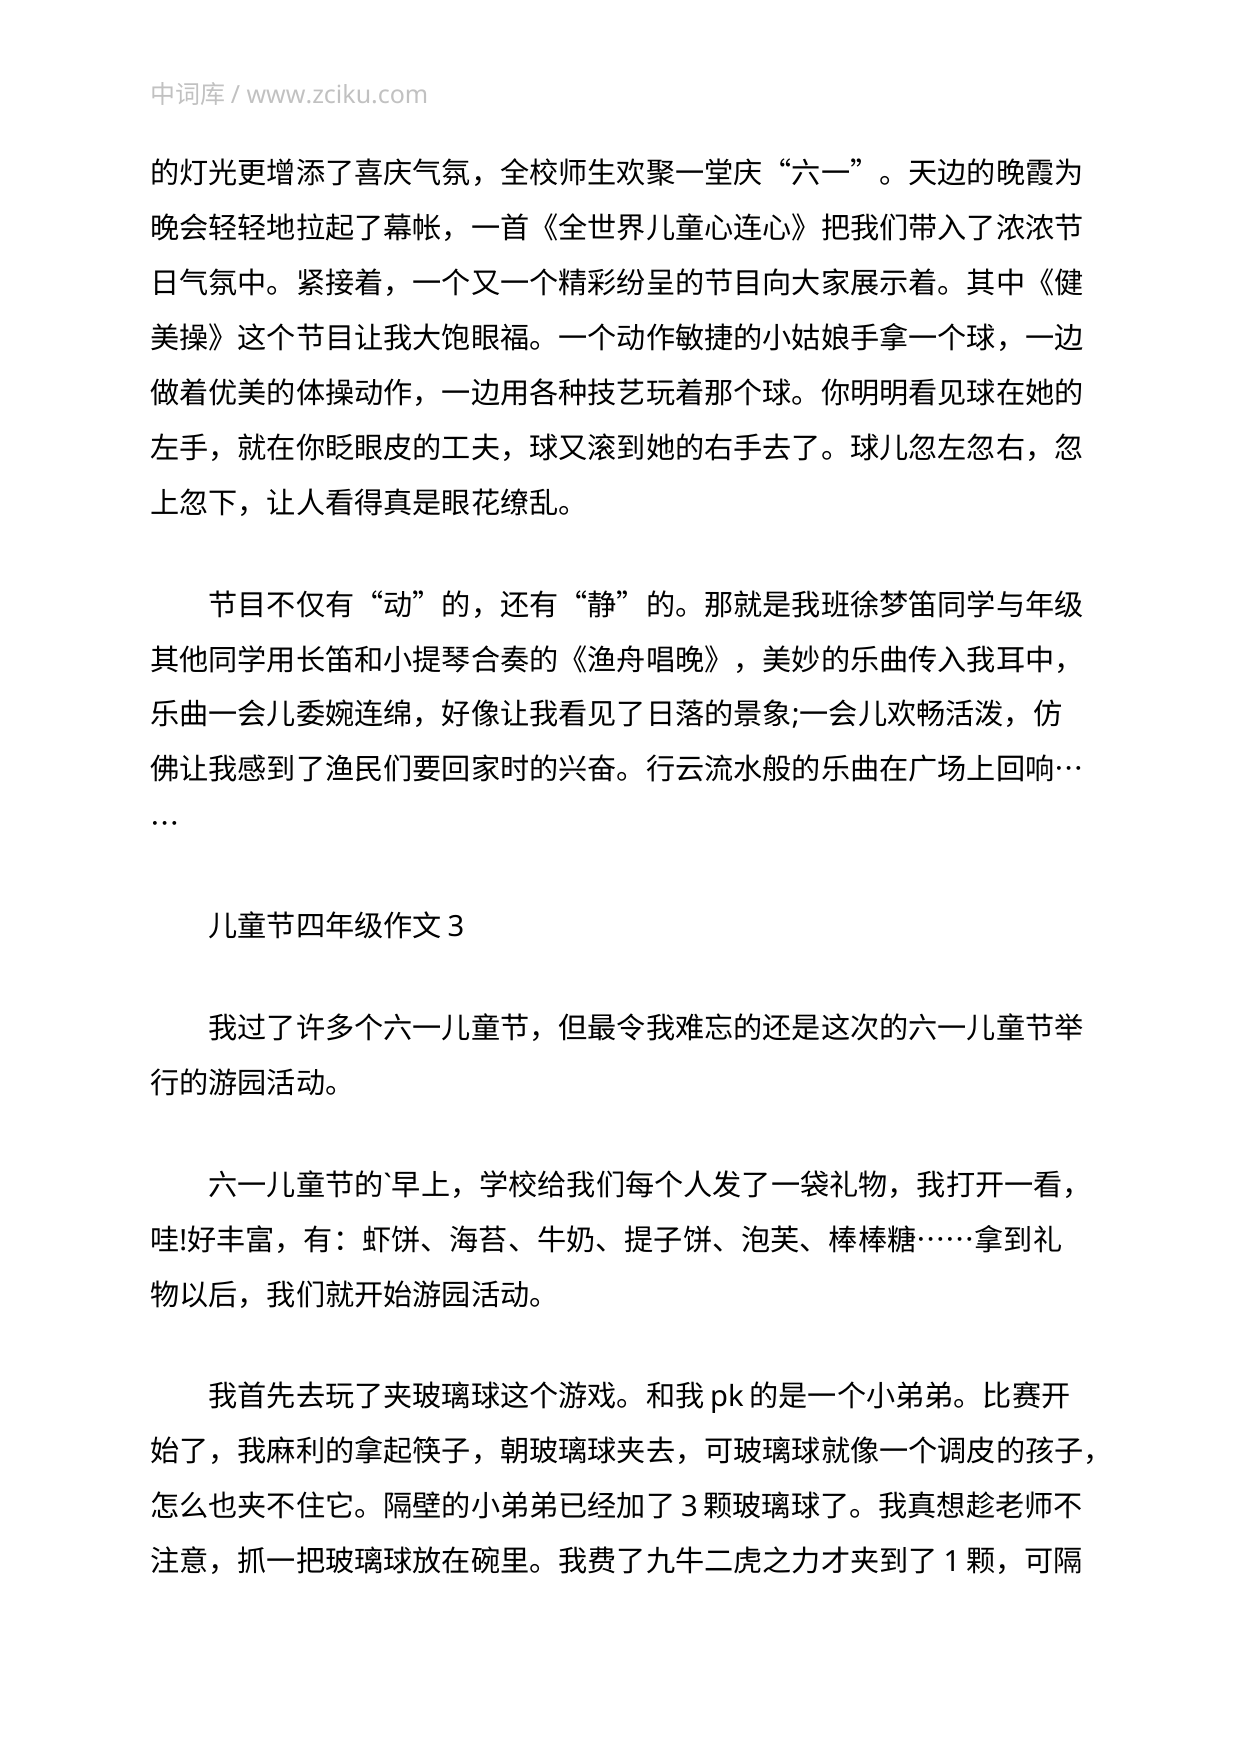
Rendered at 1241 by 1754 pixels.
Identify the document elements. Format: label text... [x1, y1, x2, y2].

text 节目不仅有“动”的，还有“静”的。那就是我班徐梦笛同学与年级其他同学用长笛和小提琴合奏的《渔舟唱晚》，美妙的乐曲传入我耳中，乐曲一会儿委婉连绵，好像让我看见了日落的景象;一会儿欢畅活泼，仿佛让我感到了渔民们要回家时的兴奋。行云流水般的乐曲在广场上回响…… [150, 581, 1090, 843]
text 儿童节四年级作文3 [150, 903, 1090, 945]
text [150, 1373, 1090, 1580]
text 我过了许多个六一儿童节，但最令我难忘的还是这次的六一儿童节举行的游园活动。 [150, 1004, 1090, 1102]
text 六一儿童节的`早上，学校给我们每个人发了一袋礼物，我打开一看，哇!好丰富，有：虾饼、海苔、牛奶、提子饼、泡芙、棒棒糖……拿到礼物以后，我们就开始游园活动。 [150, 1161, 1090, 1313]
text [150, 150, 1090, 522]
